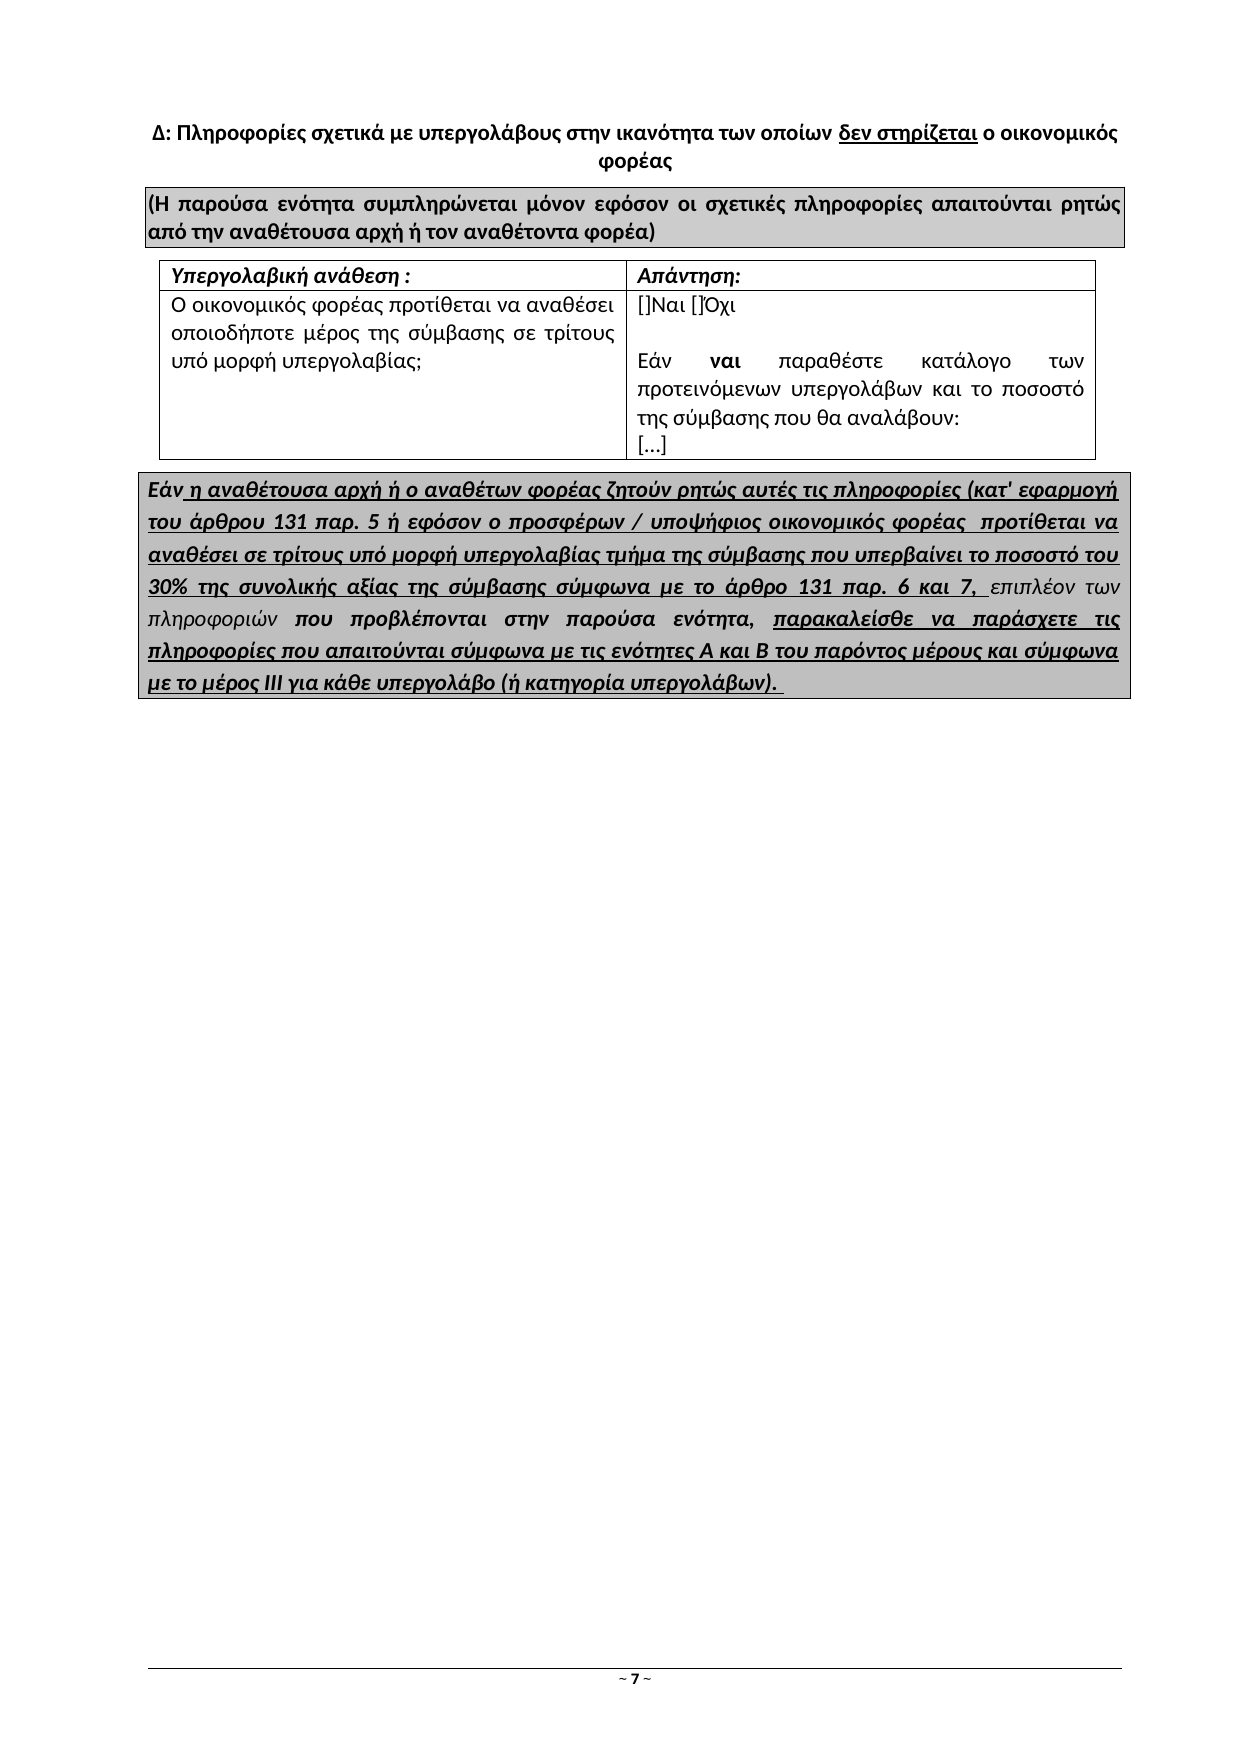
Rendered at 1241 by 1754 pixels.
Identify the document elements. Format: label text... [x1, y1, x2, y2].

table_header Απάντηση: [627, 261, 1095, 289]
table_header Υπεργολαβική ανάθεση : [160, 261, 626, 289]
table_cell Ο οικονομικός φορέας προτίθεται να αναθέσει οποιοδήποτε μέρος της σύμβασης σε τρίτους υπό μορφή υπεργολαβίας; [160, 291, 626, 459]
table_cell []Ναι []Όχι Εάν ναι παραθέστε κατάλογο των προτεινόμενων υπεργολάβων και το ποσοστό της σύμβασης που θα αναλάβουν: […] [627, 291, 1095, 459]
text Δ: Πληροφορίες σχετικά με υπεργολάβους στην ικανότητα των οποίων δεν στηρίζεται ο οικονομικός φορέας [148, 118, 1122, 174]
title Εάν η αναθέτουσα αρχή ή ο αναθέτων φορέας ζητούν ρητώς αυτές τις πληροφορίες (κατ' εφαρμογή του άρθρου 131 παρ. 5 ή εφόσον ο προσφέρων / υποψήφιος οικονομικός φορέας προτίθεται να αναθέσει σε τρίτους υπό μορφή υπεργολαβίας τμήμα της σύμβασης που υπερβαίνει το ποσοστό του 30% της συνολικής αξίας της σύμβασης σύμφωνα με το άρθρο 131 παρ. 6 και 7, επιπλέον των πληροφοριών που προβλέπονται στην παρούσα ενότητα, παρακαλείσθε να παράσχετε τις πληροφορίες που απαιτούνται σύμφωνα με τις ενότητες Α και Β του παρόντος μέρους και σύμφωνα με το μέρος ΙΙΙ για κάθε υπεργολάβο (ή κατηγορία υπεργολάβων). [139, 473, 1130, 698]
text (Η παρούσα ενότητα συμπληρώνεται μόνον εφόσον οι σχετικές πληροφορίες απαιτούνται ρητώς από την αναθέτουσα αρχή ή τον αναθέτοντα φορέα) [146, 188, 1124, 247]
